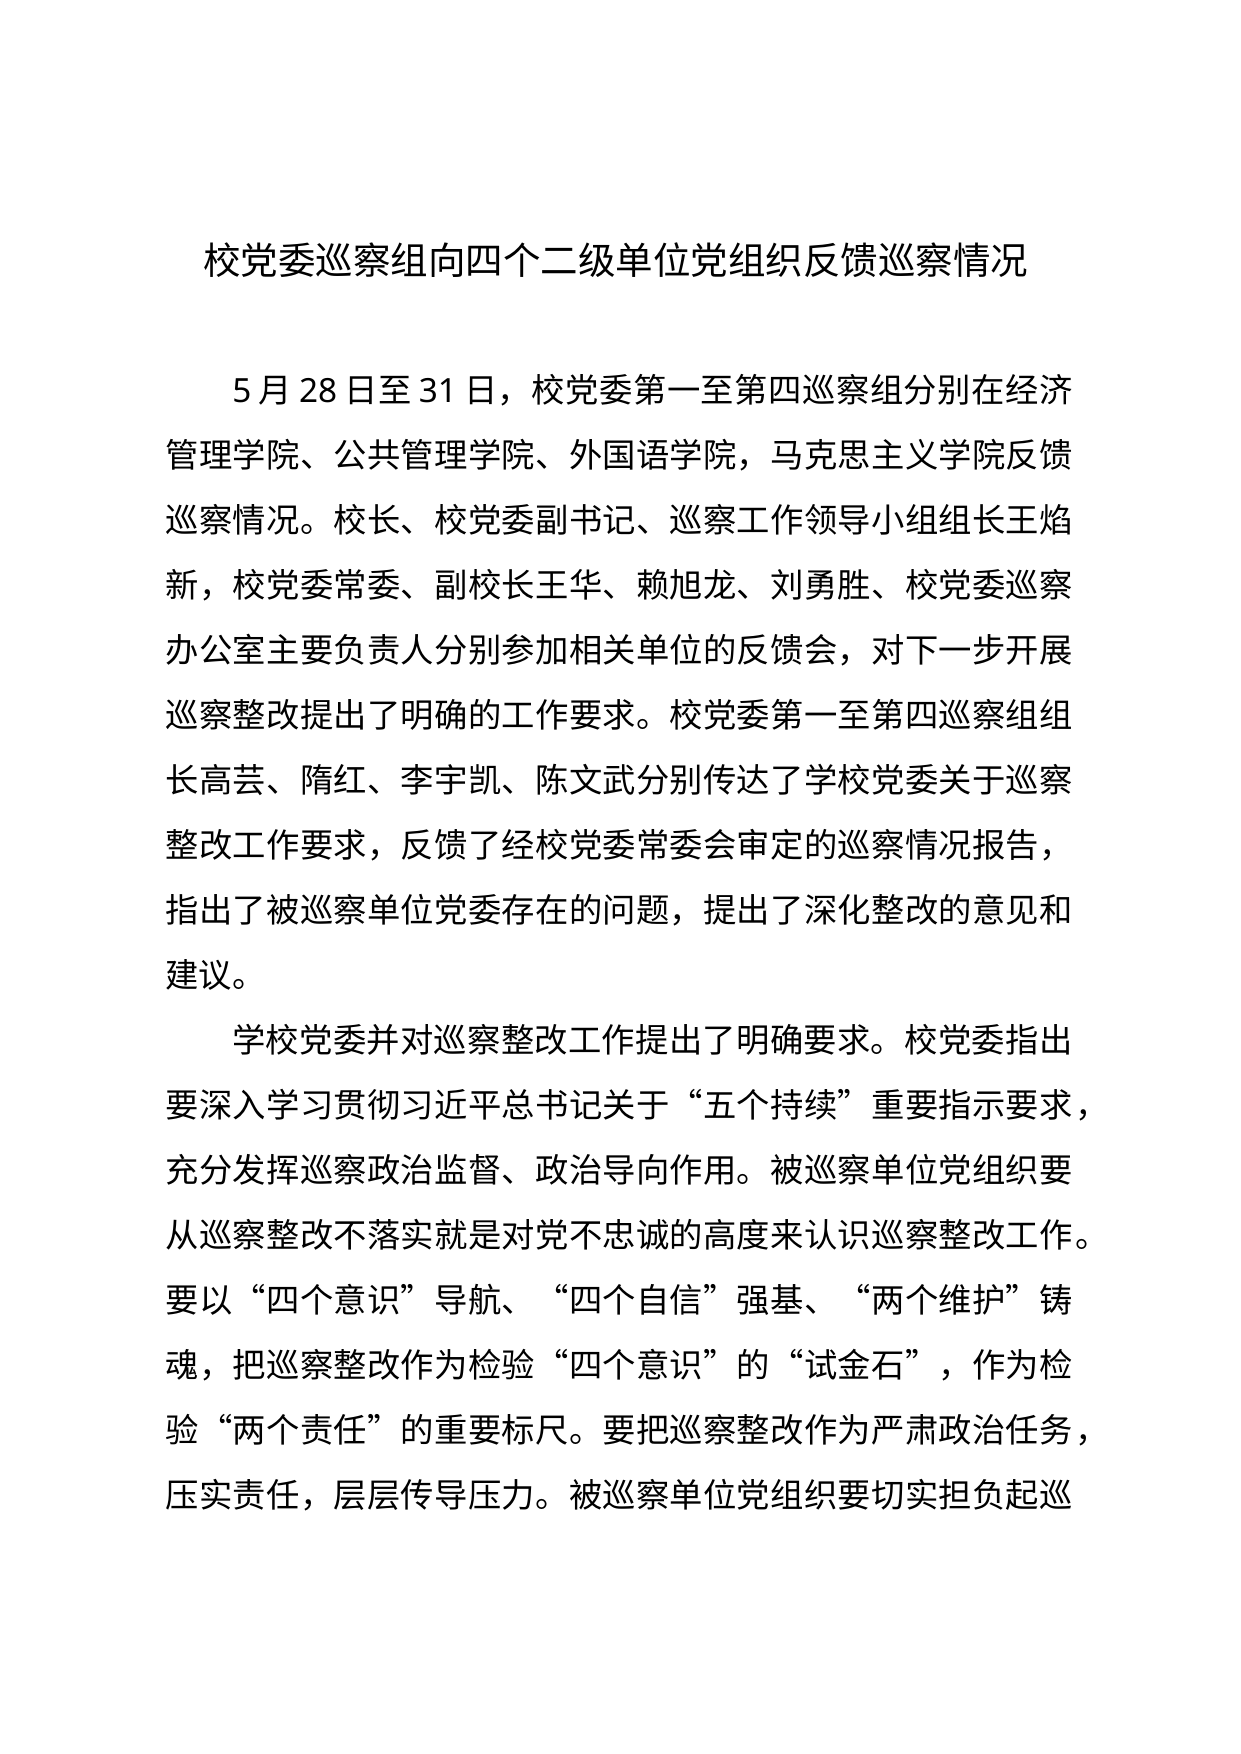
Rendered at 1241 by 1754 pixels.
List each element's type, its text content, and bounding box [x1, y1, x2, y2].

text 校党委巡察组向四个二级单位党组织反馈巡察情况 [165, 226, 1075, 291]
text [165, 1006, 1075, 1526]
text 5月28日至31日，校党委第一至第四巡察组分别在经济管理学院、公共管理学院、外国语学院，马克思主义学院反馈巡察情况。校长、校党委副书记、巡察工作领导小组组长王焰新，校党委常委、副校长王华、赖旭龙、刘勇胜、校党委巡察办公室主要负责人分别参加相关单位的反馈会，对下一步开展巡察整改提出了明确的工作要求。校党委第一至第四巡察组组长高芸、隋红、李宇凯、陈文武分别传达了学校党委关于巡察整改工作要求，反馈了经校党委常委会审定的巡察情况报告，指出了被巡察单位党委存在的问题，提出了深化整改的意见和建议。 [165, 356, 1075, 1006]
